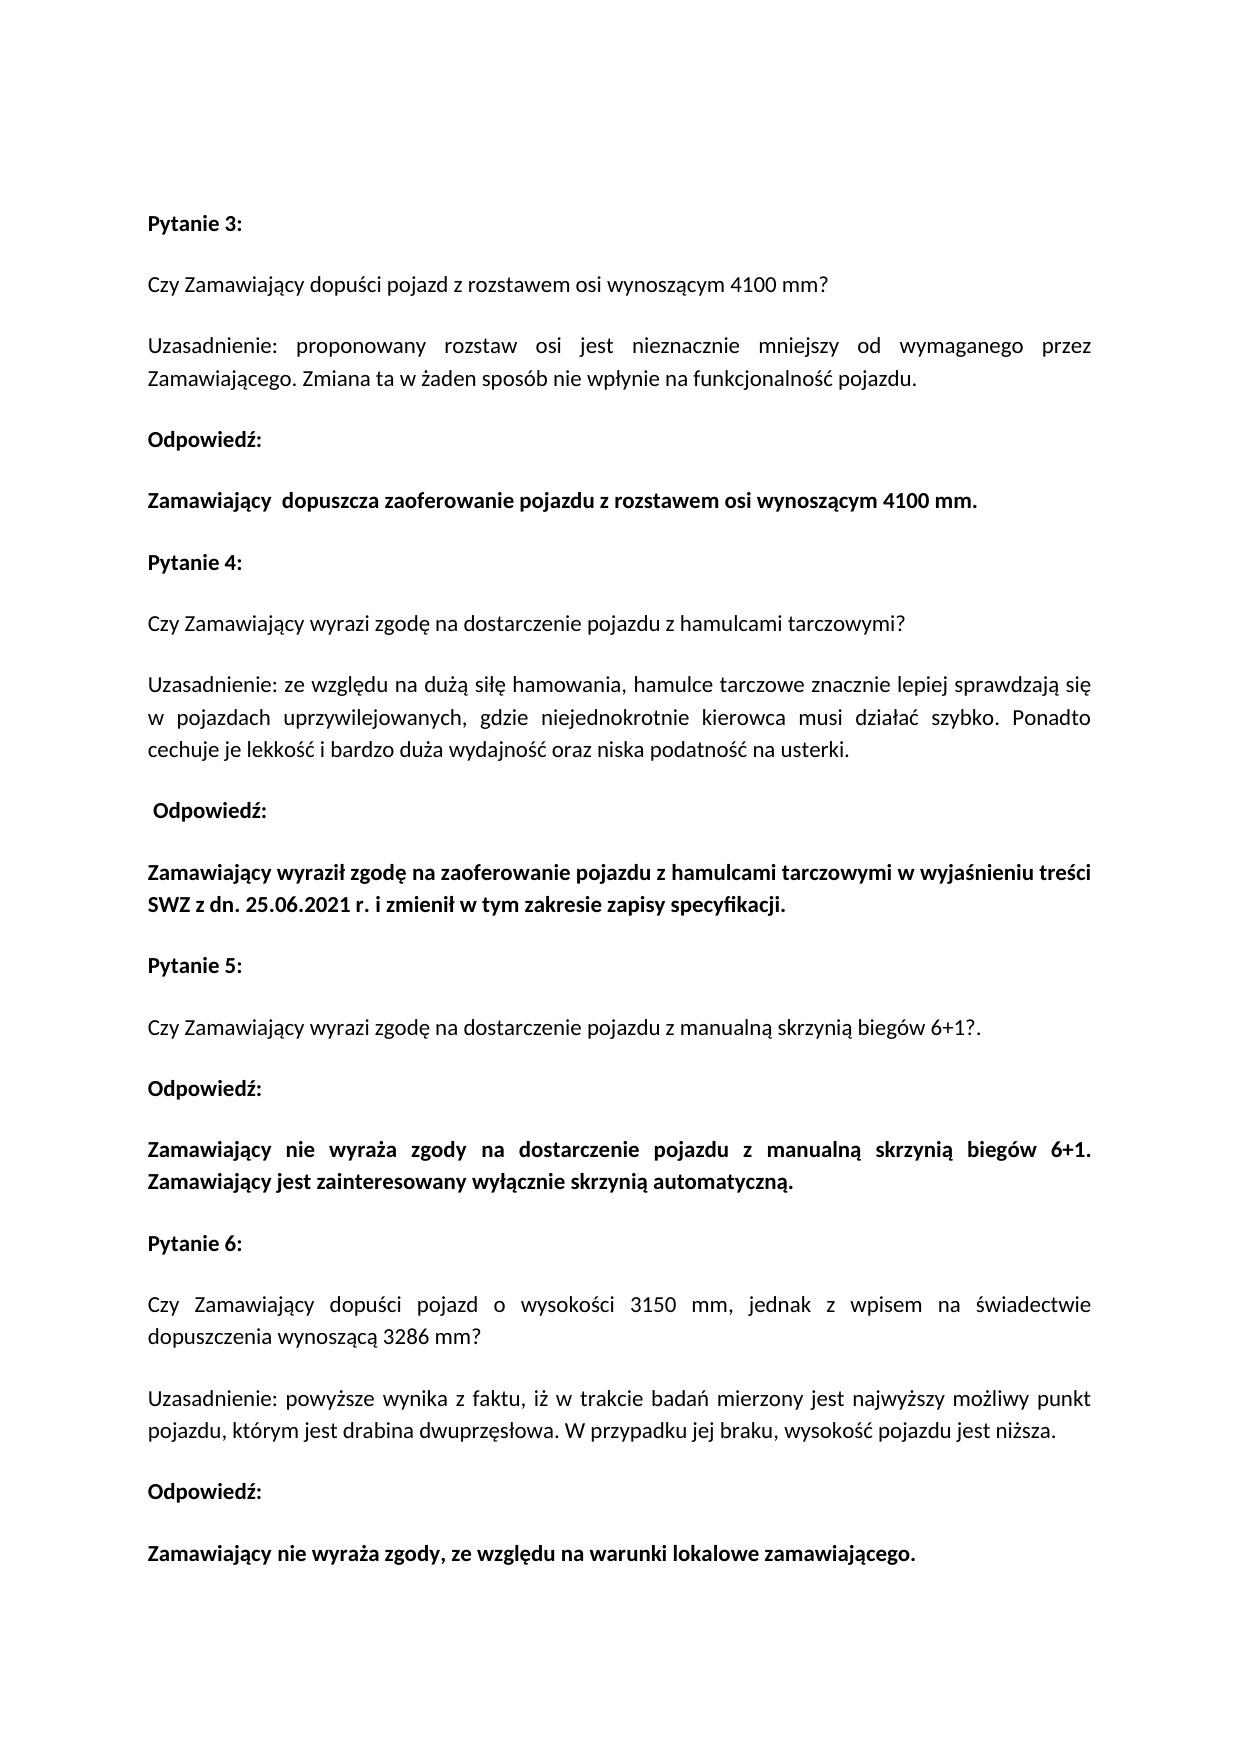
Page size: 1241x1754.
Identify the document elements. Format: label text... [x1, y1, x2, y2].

text Odpowiedź: [148, 1074, 1093, 1102]
text Czy Zamawiający wyrazi zgodę na dostarczenie pojazdu z manualną skrzynią biegów 6+1?. [148, 1013, 1093, 1041]
text Czy Zamawiający dopuści pojazd o wysokości 3150 mm, jednak z wpisem na świadectwie dopuszczenia wynoszącą 3286 mm? [148, 1290, 1093, 1350]
text Pytanie 5: [148, 951, 1093, 979]
text Zamawiający nie wyraża zgody, ze względu na warunki lokalowe zamawiającego. [148, 1539, 1093, 1567]
text Zamawiający dopuszcza zaoferowanie pojazdu z rozstawem osi wynoszącym 4100 mm. [148, 487, 1093, 514]
text Odpowiedź: [148, 425, 1093, 453]
text Zamawiający wyraził zgodę na zaoferowanie pojazdu z hamulcami tarczowymi w wyjaśnieniu treści SWZ z dn. 25.06.2021 r. i zmienił w tym zakresie zapisy specyfikacji. [148, 858, 1093, 918]
text Odpowiedź: [148, 796, 1093, 824]
text Uzasadnienie: ze względu na dużą siłę hamowania, hamulce tarczowe znacznie lepiej sprawdzają się w pojazdach uprzywilejowanych, gdzie niejednokrotnie kierowca musi działać szybko. Ponadto cechuje je lekkość i bardzo duża wydajność oraz niska podatność na usterki. [148, 671, 1093, 763]
text Czy Zamawiający dopuści pojazd z rozstawem osi wynoszącym 4100 mm? [148, 270, 1093, 298]
text Odpowiedź: [148, 1477, 1093, 1505]
text Pytanie 4: [148, 548, 1093, 576]
text Zamawiający nie wyraża zgody na dostarczenie pojazdu z manualną skrzynią biegów 6+1. Zamawiający jest zainteresowany wyłącznie skrzynią automatyczną. [148, 1135, 1093, 1196]
text Uzasadnienie: powyższe wynika z faktu, iż w trakcie badań mierzony jest najwyższy możliwy punkt pojazdu, którym jest drabina dwuprzęsłowa. W przypadku jej braku, wysokość pojazdu jest niższa. [148, 1384, 1093, 1444]
text Uzasadnienie: proponowany rozstaw osi jest nieznacznie mniejszy od wymaganego przez Zamawiającego. Zmiana ta w żaden sposób nie wpłynie na funkcjonalność pojazdu. [148, 332, 1093, 392]
text Pytanie 3: [148, 209, 1093, 237]
text Czy Zamawiający wyrazi zgodę na dostarczenie pojazdu z hamulcami tarczowymi? [148, 609, 1093, 637]
text Pytanie 6: [148, 1229, 1093, 1257]
